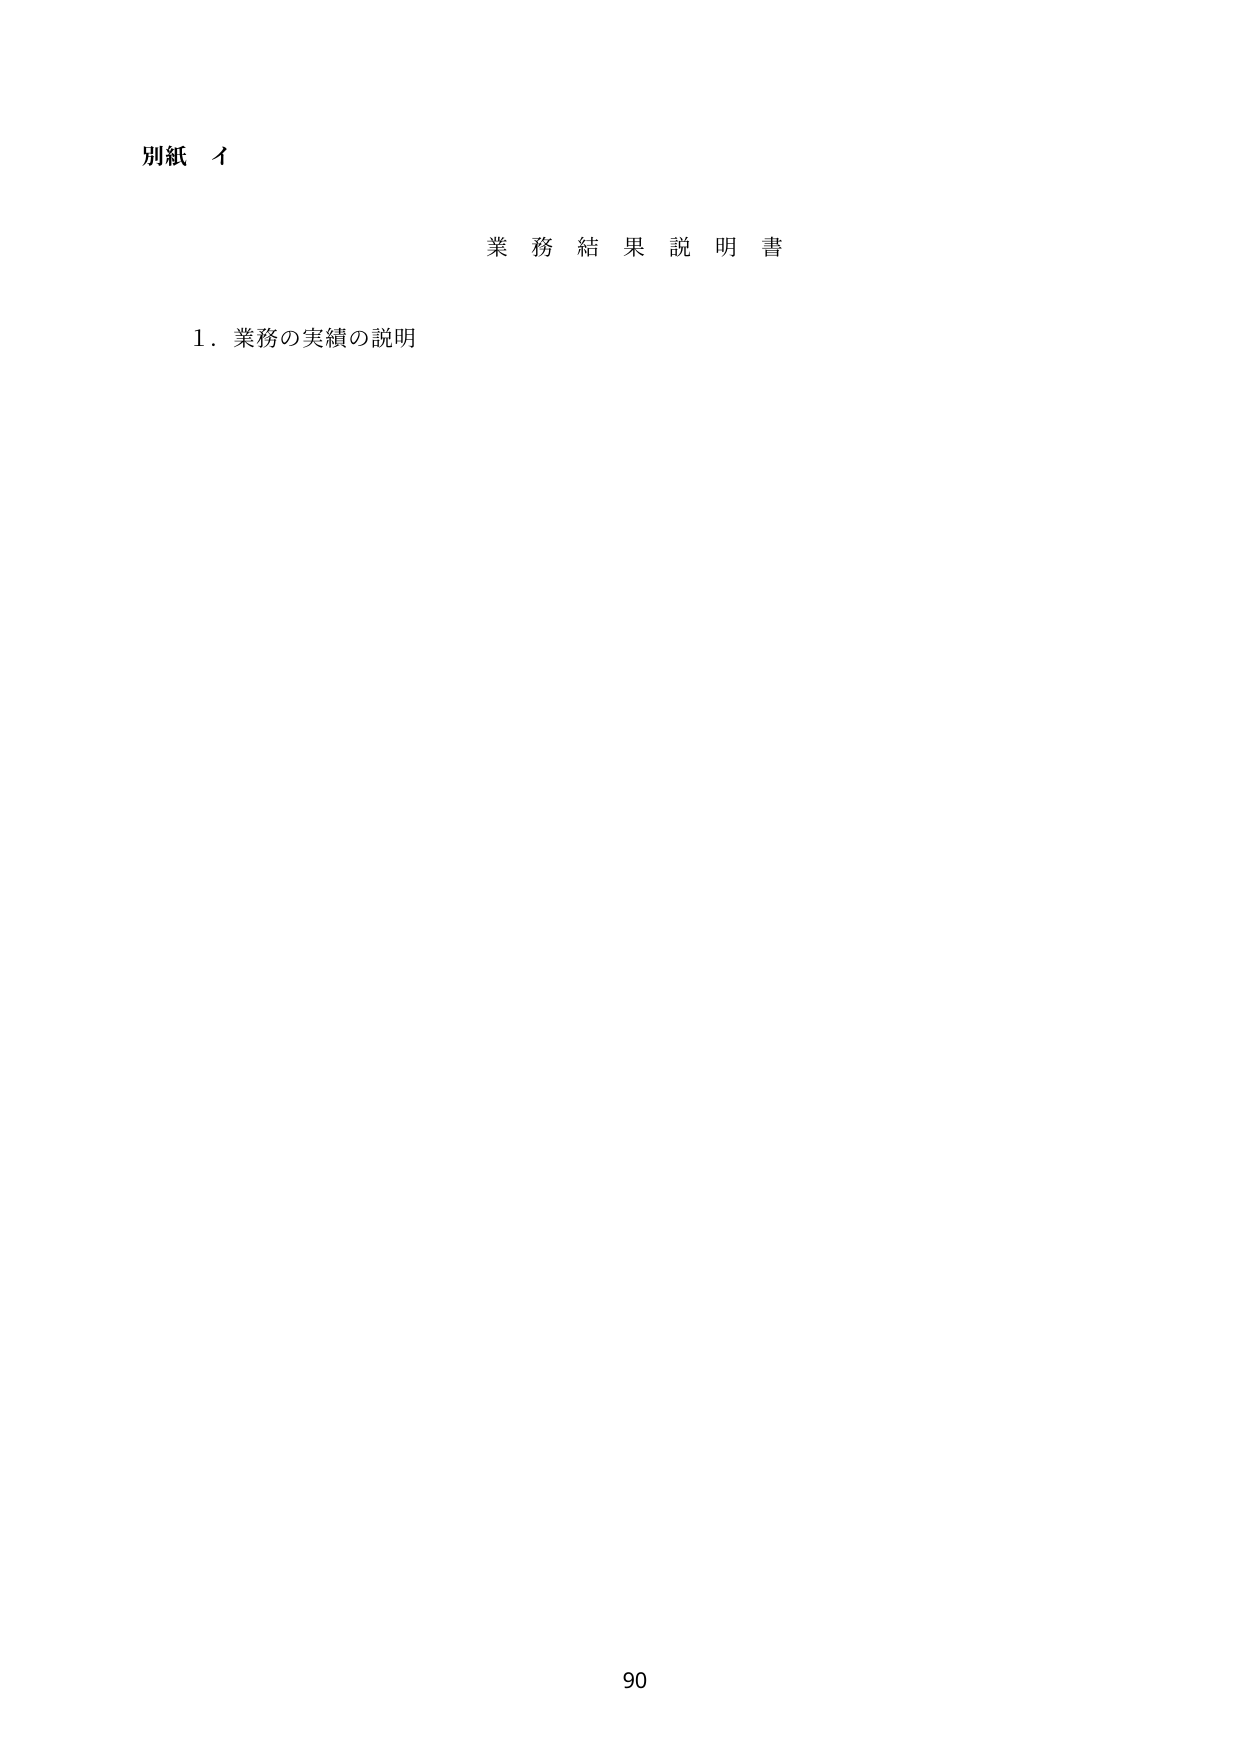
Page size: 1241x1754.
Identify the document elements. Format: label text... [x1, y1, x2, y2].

text 業 務 結 果 説 明 書 [119, 216, 1150, 277]
text 別紙 イ [119, 125, 1150, 186]
text １．業務の実績の説明 [119, 307, 1150, 367]
